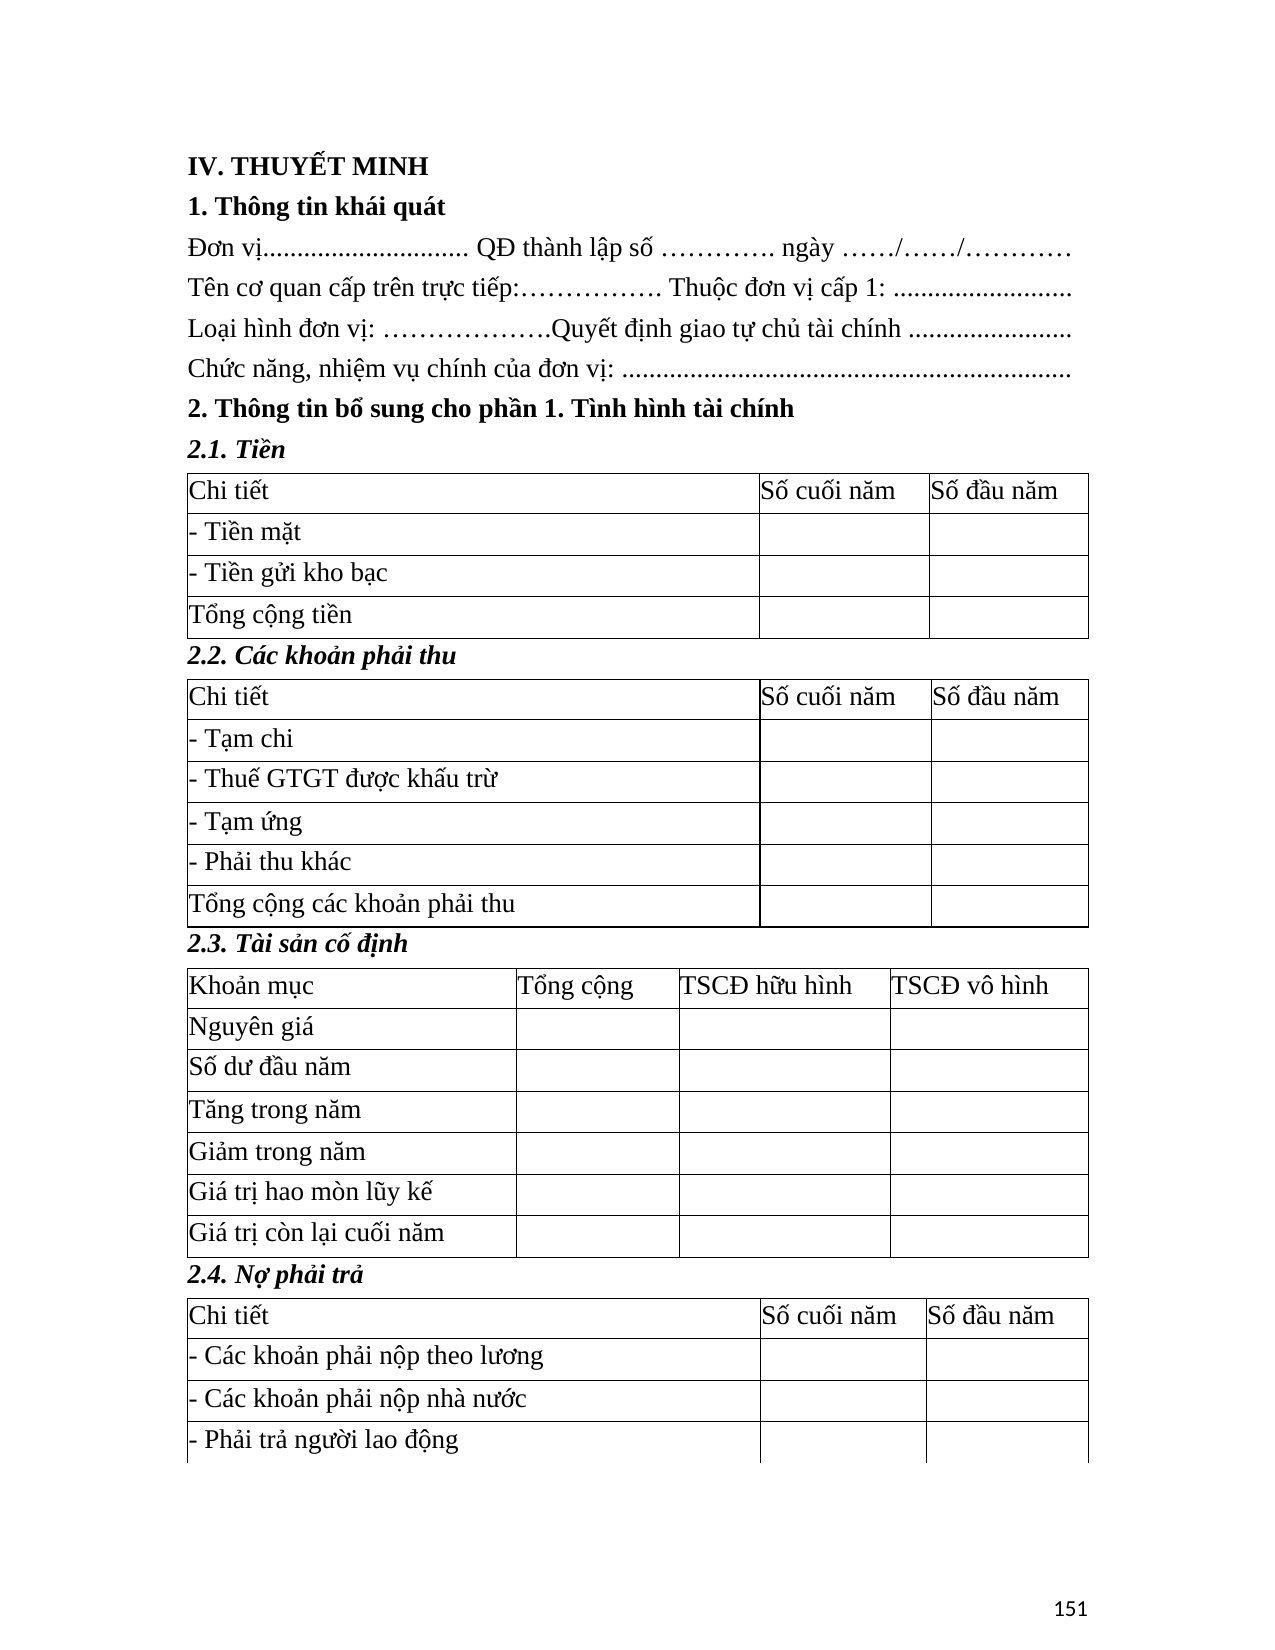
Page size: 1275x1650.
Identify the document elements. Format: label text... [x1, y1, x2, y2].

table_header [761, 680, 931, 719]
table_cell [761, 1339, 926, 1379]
text 1. Thông tin khái quát [187, 190, 1087, 222]
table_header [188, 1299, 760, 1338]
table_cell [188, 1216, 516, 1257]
text Tên cơ quan cấp trên trực tiếp:……………. Thuộc đơn vị cấp 1: [187, 271, 1087, 302]
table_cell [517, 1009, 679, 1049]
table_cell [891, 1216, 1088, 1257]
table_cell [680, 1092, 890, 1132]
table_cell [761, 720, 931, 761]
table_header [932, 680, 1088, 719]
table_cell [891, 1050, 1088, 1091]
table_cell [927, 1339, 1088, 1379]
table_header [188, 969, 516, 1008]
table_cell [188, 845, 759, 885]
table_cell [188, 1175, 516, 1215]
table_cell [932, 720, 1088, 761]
text 2.3. Tài sản cố định [187, 928, 1087, 959]
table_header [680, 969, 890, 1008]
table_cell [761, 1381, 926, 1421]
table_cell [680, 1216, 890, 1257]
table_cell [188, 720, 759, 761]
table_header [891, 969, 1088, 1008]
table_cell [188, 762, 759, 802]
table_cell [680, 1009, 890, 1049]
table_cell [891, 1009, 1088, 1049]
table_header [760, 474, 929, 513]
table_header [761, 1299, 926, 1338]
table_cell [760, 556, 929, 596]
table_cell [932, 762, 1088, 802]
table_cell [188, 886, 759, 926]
text Đơn vị QĐ thành lập số …………. ngày ……/……/………… [187, 231, 1087, 262]
text Loại hình đơn vị: ……………….Quyết định giao tự chủ tài chính [187, 312, 1087, 343]
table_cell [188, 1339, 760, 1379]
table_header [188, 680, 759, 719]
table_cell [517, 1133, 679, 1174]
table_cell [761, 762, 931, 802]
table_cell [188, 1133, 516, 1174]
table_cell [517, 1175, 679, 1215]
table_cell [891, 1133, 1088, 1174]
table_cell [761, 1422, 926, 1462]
text 2.2. Các khoản phải thu [187, 639, 1087, 670]
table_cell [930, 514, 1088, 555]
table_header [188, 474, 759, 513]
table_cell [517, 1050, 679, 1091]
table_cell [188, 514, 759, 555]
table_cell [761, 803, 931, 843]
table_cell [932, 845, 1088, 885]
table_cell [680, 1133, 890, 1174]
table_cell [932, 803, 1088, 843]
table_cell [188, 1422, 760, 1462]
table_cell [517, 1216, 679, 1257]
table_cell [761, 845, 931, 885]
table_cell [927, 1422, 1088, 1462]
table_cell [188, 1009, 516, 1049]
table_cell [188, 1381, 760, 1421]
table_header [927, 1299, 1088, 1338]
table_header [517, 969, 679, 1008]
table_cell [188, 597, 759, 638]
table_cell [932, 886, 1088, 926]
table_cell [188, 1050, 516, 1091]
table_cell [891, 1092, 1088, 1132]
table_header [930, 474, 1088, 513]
text 2.4. Nợ phải trả [187, 1258, 1087, 1289]
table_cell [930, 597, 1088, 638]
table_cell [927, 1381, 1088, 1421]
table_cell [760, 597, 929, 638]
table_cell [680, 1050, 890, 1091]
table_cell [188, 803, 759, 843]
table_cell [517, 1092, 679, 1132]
text Chức năng, nhiệm vụ chính của đơn vị: [187, 352, 1087, 383]
text IV. THUYẾT MINH [187, 150, 1087, 181]
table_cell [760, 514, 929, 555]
text 2.1. Tiền [187, 433, 1087, 464]
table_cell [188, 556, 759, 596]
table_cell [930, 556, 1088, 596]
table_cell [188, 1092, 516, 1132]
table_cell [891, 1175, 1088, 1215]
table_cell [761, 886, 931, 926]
text 2. Thông tin bổ sung cho phần 1. Tình hình tài chính [187, 392, 1087, 424]
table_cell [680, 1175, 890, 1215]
